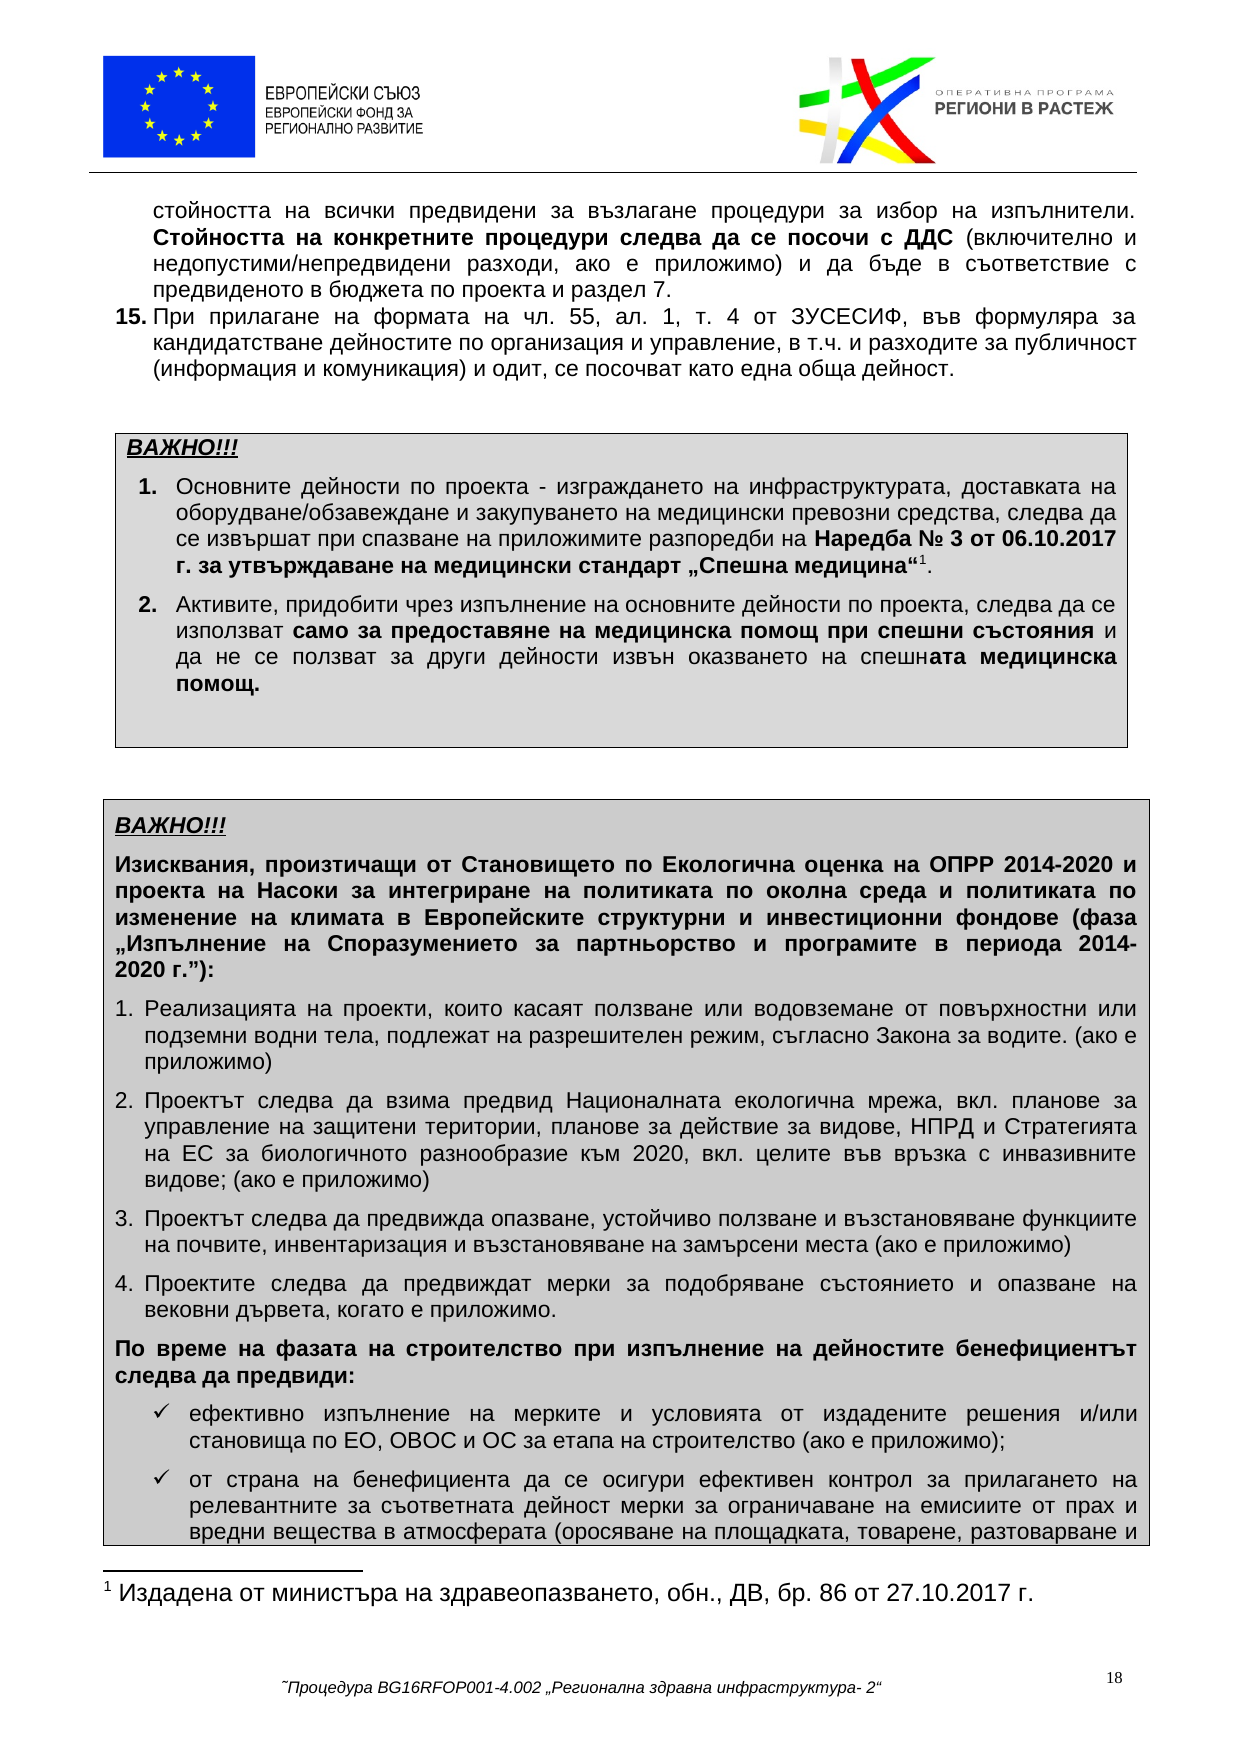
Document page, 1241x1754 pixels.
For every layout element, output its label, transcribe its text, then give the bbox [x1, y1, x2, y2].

picture [88, 44, 451, 171]
table_header ВАЖНО!!! Основните дейности по проекта - изграждането на инфраструктурата, доставката на оборудване/обзавеждане и закупуването на медицински превозни средства, следва да се извършат при спазване на приложимите разпоредби на Наредба № 3 от 06.10.2017 г. за утвърждаване на медицински стандарт „Спешна медицина“. Активите, придобити чрез изпълнение на основните дейности по проекта, следва да се използват само за предоставяне на медицинска помощ при спешни състояния и да не се ползват за други дейности извън оказването на спешната медицинска помощ. [116, 434, 1127, 747]
picture [782, 48, 1137, 171]
list При прилагане на формата на чл. 55, ал. 1, т. 4 от ЗУСЕСИФ, във формуляра за кандидатстване дейностите по организация и управление, в т.ч. и разходите за публичност (информация и комуникация) и одит, се посочват като една обща дейност. [115, 303, 1137, 382]
